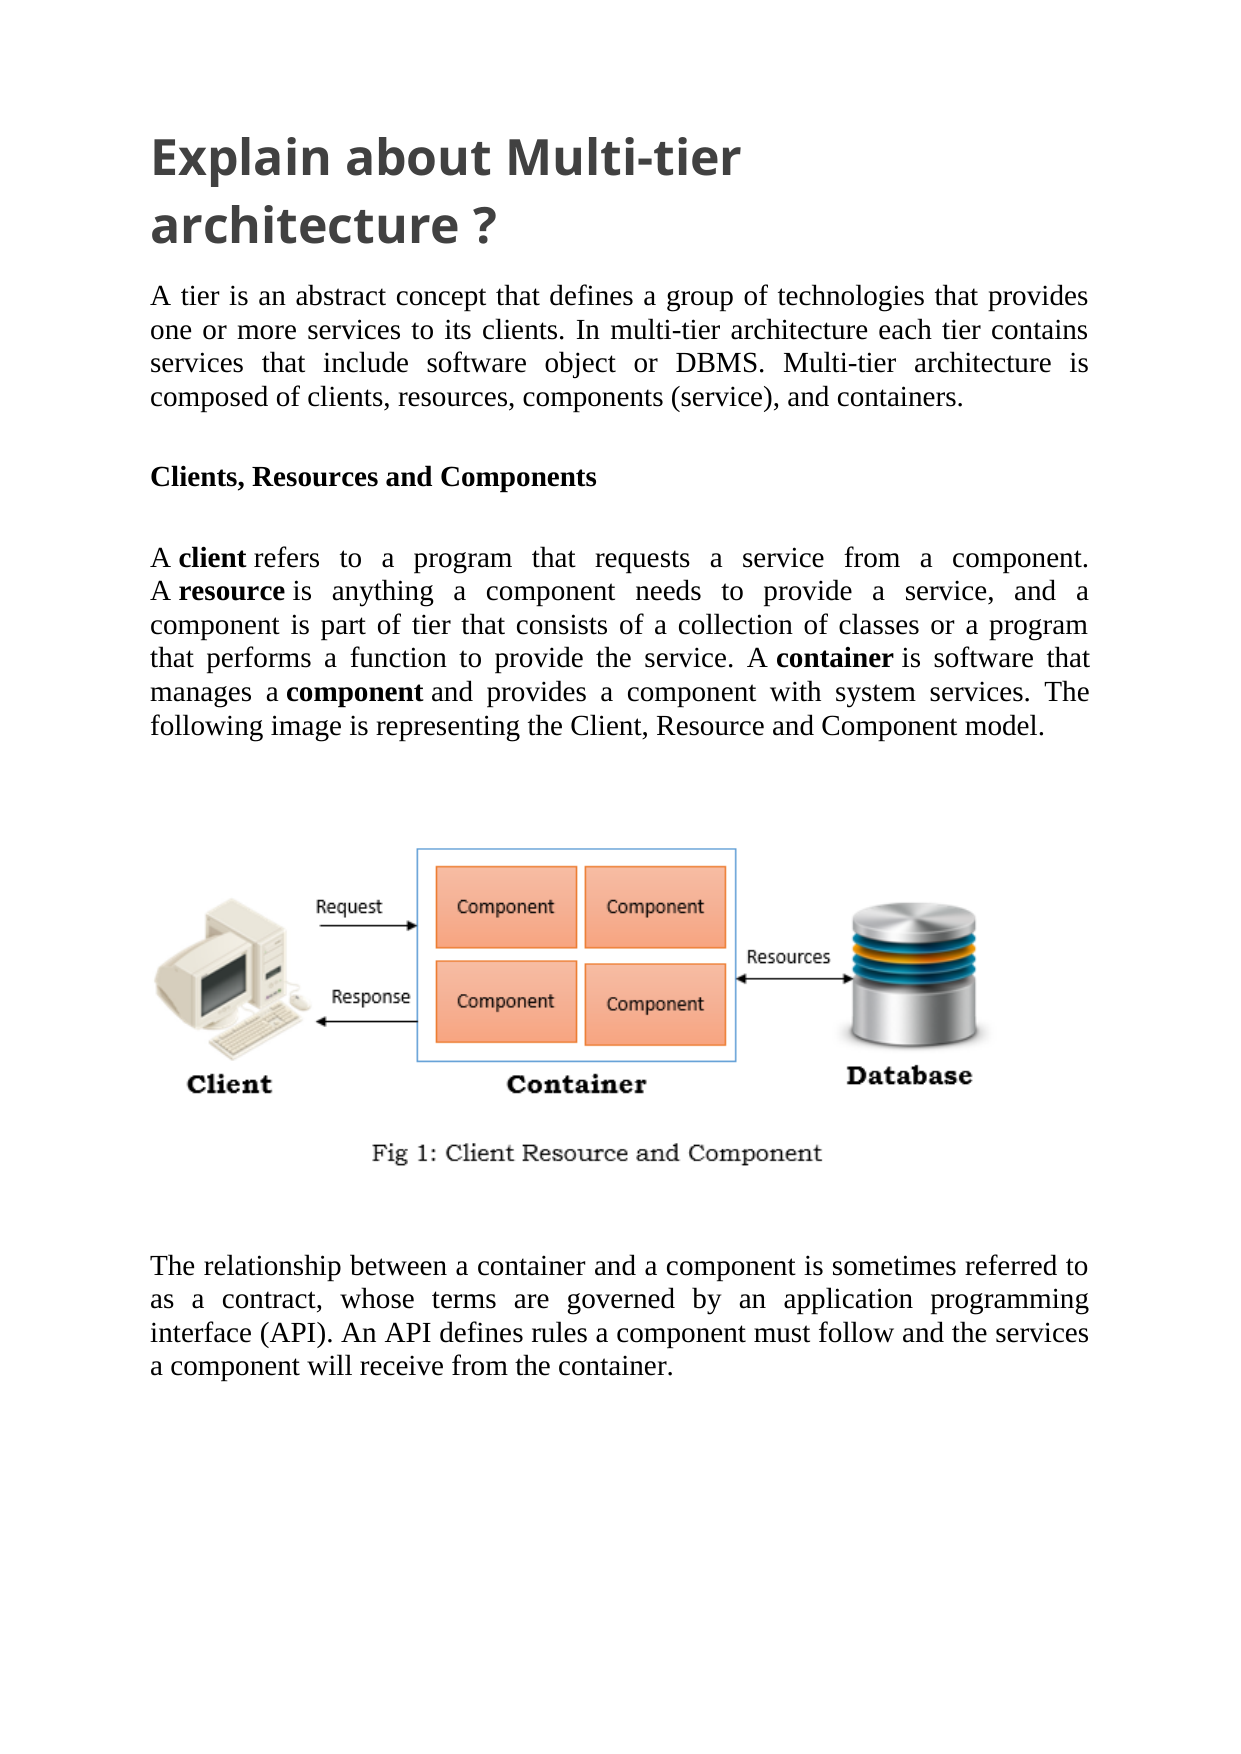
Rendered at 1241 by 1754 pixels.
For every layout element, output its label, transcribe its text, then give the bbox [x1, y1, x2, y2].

text The relationship between a container and a component is sometimes referred to as a contract, whose terms are governed by an application programming interface (API). An API defines rules a component must follow and the services a component will receive from the container. [150, 1248, 1090, 1382]
text Explain about Multi-tier architecture ? [150, 121, 1090, 258]
text A tier is an abstract concept that defines a group of technologies that provides one or more services to its clients. In multi-tier architecture each tier contains services that include software object or DBMS. Multi-tier architecture is composed of clients, resources, components (service), and containers. [150, 278, 1090, 413]
picture [150, 788, 1005, 1201]
text A client refers to a program that requests a service from a component. A resource is anything a component needs to provide a service, and a component is part of tier that consists of a collection of classes or a program that performs a function to provide the service. A container is software that manages a component and provides a component with system services. The following image is representing the Client, Resource and Component model. [150, 540, 1090, 741]
text Clients, Resources and Components [150, 459, 1090, 493]
